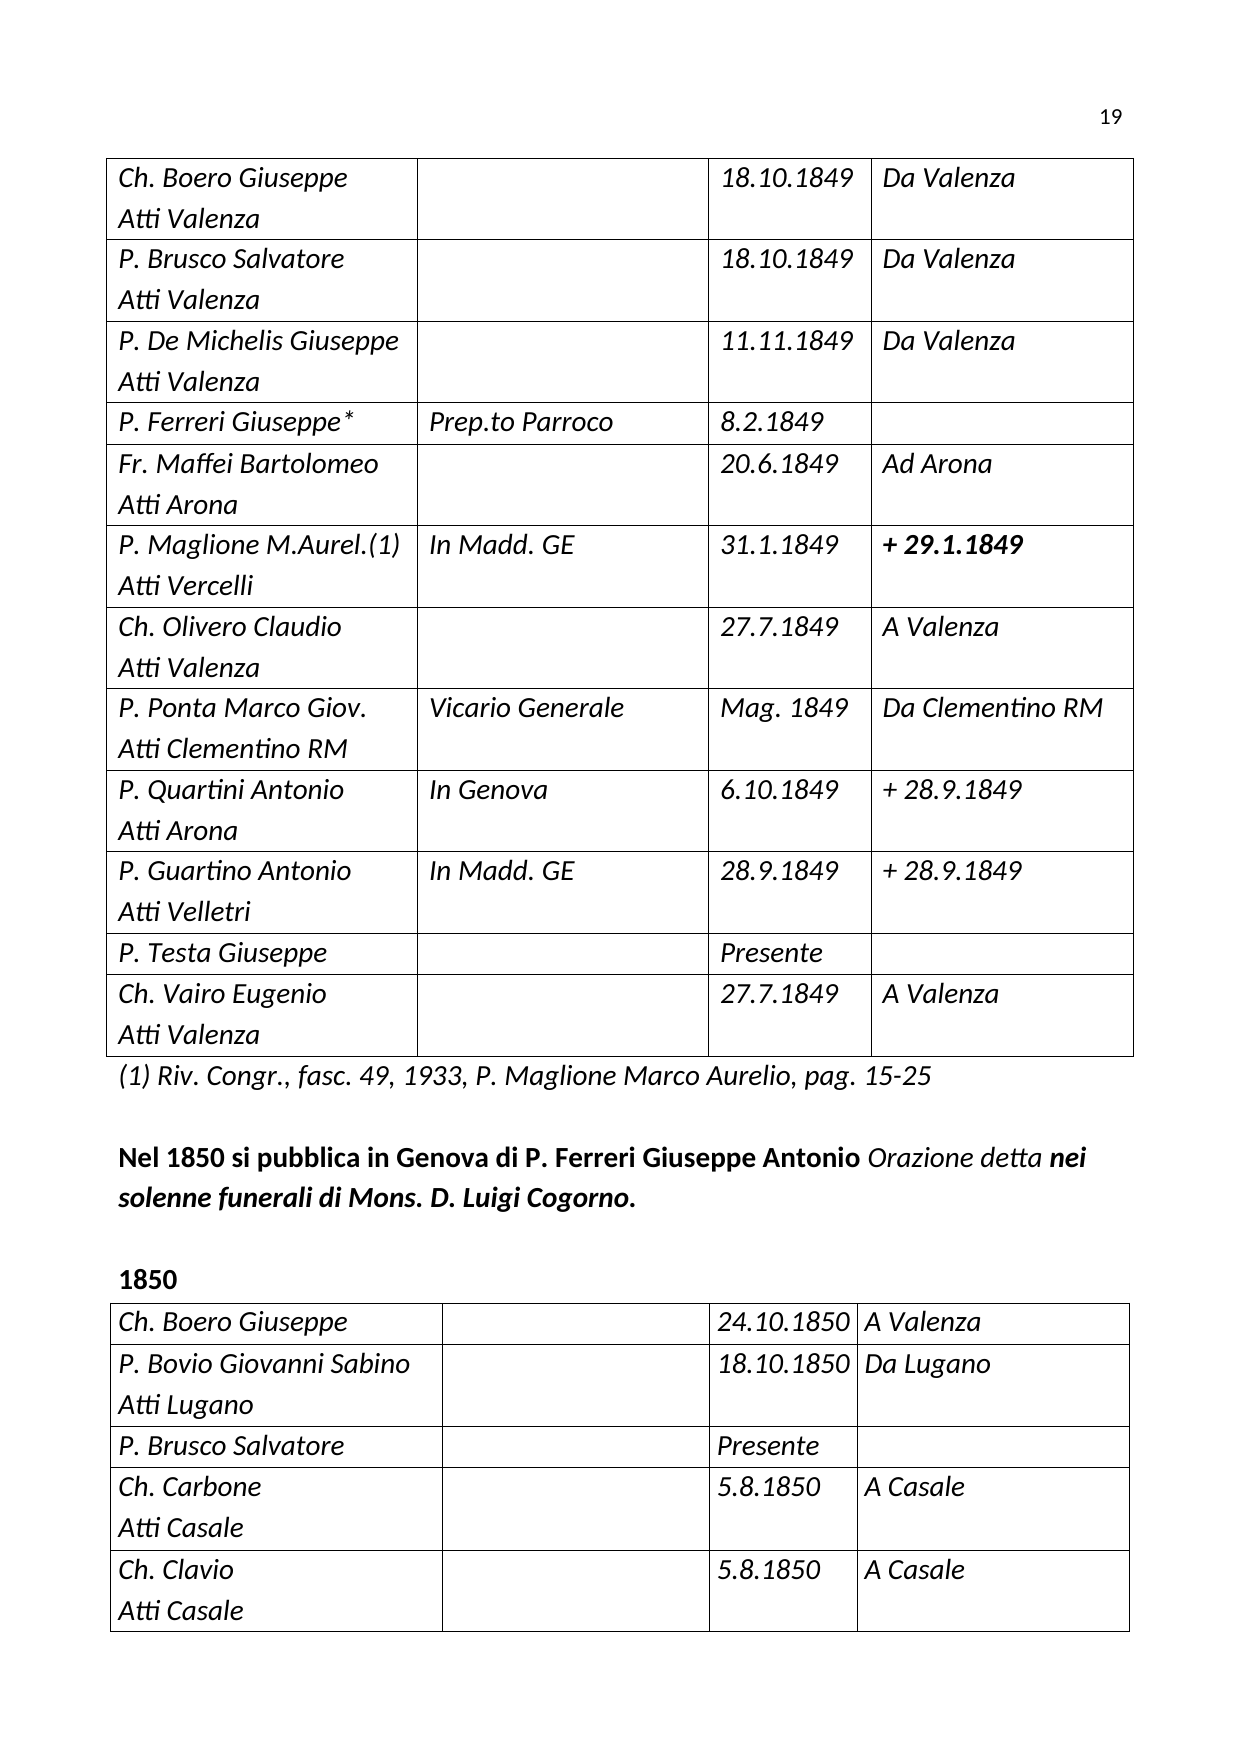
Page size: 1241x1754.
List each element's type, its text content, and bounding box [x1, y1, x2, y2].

table_header [443, 1304, 709, 1344]
table_cell Ch. Vairo Eugenio Atti Valenza [107, 975, 417, 1056]
table_cell [418, 975, 708, 1056]
text Nel 1850 si pubblica in Genova di P. Ferreri Giuseppe Antonio Orazione detta nei solenne funerali di Mons. D. Luigi Cogorno. [118, 1139, 1122, 1215]
table_cell In Genova [418, 771, 708, 851]
table_cell 18.10.1850 [710, 1345, 857, 1426]
table_cell Da Lugano [858, 1345, 1129, 1426]
table_cell P. Guartino Antonio Atti Velletri [107, 852, 417, 933]
table_cell P. De Michelis Giuseppe Atti Valenza [107, 322, 417, 402]
table_cell [443, 1551, 709, 1631]
table_cell Ch. Carbone Atti Casale [111, 1468, 442, 1550]
table_cell [443, 1468, 709, 1550]
table_cell [418, 322, 708, 402]
table_header 24.10.1850 [710, 1304, 857, 1344]
table_cell Ch. Boero Giuseppe Atti Valenza [107, 159, 417, 239]
table_cell + 28.9.1849 [872, 852, 1133, 933]
table_cell [872, 403, 1133, 444]
table_cell A Valenza [872, 975, 1133, 1056]
table_cell 28.9.1849 [709, 852, 871, 933]
table_cell Ad Arona [872, 445, 1133, 525]
table_cell A Casale [858, 1551, 1129, 1631]
table_cell P. Ponta Marco Giov. Atti Clementino RM [107, 689, 417, 770]
table_cell P. Brusco Salvatore [111, 1427, 442, 1467]
table_cell Ch. Olivero Claudio Atti Valenza [107, 608, 417, 688]
text (1) Riv. Congr., fasc. 49, 1933, P. Maglione Marco Aurelio, pag. 15-25 [118, 1057, 1122, 1092]
table_cell [418, 445, 708, 525]
table_cell Da Valenza [872, 159, 1133, 239]
table_cell + 29.1.1849 [872, 526, 1133, 607]
table_cell Presente [709, 934, 871, 974]
table_cell P. Testa Giuseppe [107, 934, 417, 974]
table_cell P. Quartini Antonio Atti Arona [107, 771, 417, 851]
table_cell 6.10.1849 [709, 771, 871, 851]
table_cell [418, 159, 708, 239]
table_cell [443, 1345, 709, 1426]
table_cell [418, 240, 708, 321]
table_cell [872, 934, 1133, 974]
table_cell In Madd. GE [418, 852, 708, 933]
table_cell Presente [710, 1427, 857, 1467]
table_cell 11.11.1849 [709, 322, 871, 402]
table_cell A Casale [858, 1468, 1129, 1550]
table_header Ch. Boero Giuseppe [111, 1304, 442, 1344]
table_cell P. Brusco Salvatore Atti Valenza [107, 240, 417, 321]
table_cell Prep.to Parroco [418, 403, 708, 444]
table_cell + 28.9.1849 [872, 771, 1133, 851]
table_cell Da Clementino RM [872, 689, 1133, 770]
table_header A Valenza [858, 1304, 1129, 1344]
table_cell 18.10.1849 [709, 240, 871, 321]
table_cell P. Bovio Giovanni Sabino Atti Lugano [111, 1345, 442, 1426]
table_cell In Madd. GE [418, 526, 708, 607]
table_cell 18.10.1849 [709, 159, 871, 239]
table_cell Da Valenza [872, 322, 1133, 402]
table_cell 27.7.1849 [709, 608, 871, 688]
table_cell [443, 1427, 709, 1467]
table_cell Ch. Clavio Atti Casale [111, 1551, 442, 1631]
table_cell P. Maglione M.Aurel.(1) Atti Vercelli [107, 526, 417, 607]
table_cell 8.2.1849 [709, 403, 871, 444]
table_cell 20.6.1849 [709, 445, 871, 525]
table_cell 31.1.1849 [709, 526, 871, 607]
table_cell A Valenza [872, 608, 1133, 688]
table_cell Fr. Maffei Bartolomeo Atti Arona [107, 445, 417, 525]
table_cell P. Ferreri Giuseppe* [107, 403, 417, 444]
table_cell [858, 1427, 1129, 1467]
text 1850 [118, 1261, 1122, 1297]
table_cell 5.8.1850 [710, 1551, 857, 1631]
table_cell 27.7.1849 [709, 975, 871, 1056]
table_cell Mag. 1849 [709, 689, 871, 770]
table_cell [418, 608, 708, 688]
table_cell [418, 934, 708, 974]
table_cell 5.8.1850 [710, 1468, 857, 1550]
table_cell Vicario Generale [418, 689, 708, 770]
table_cell Da Valenza [872, 240, 1133, 321]
